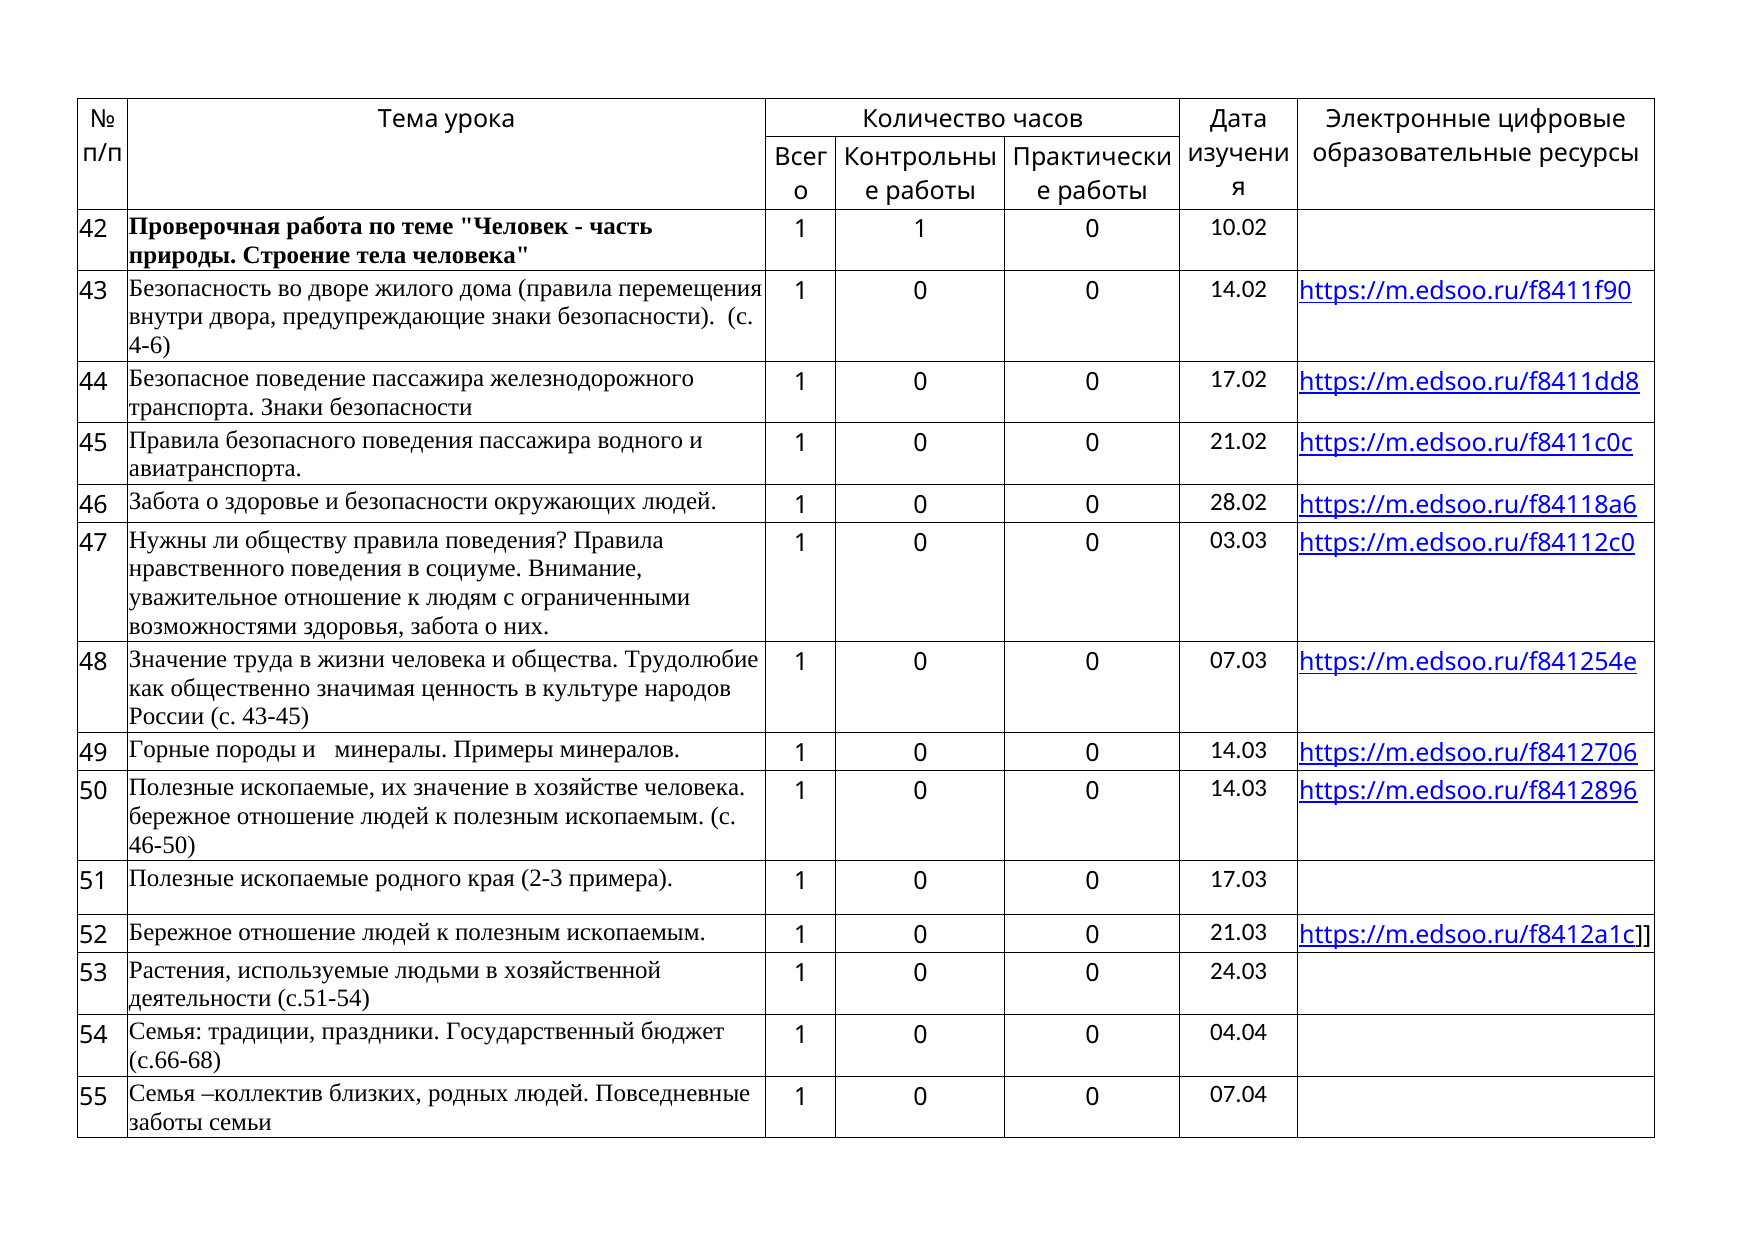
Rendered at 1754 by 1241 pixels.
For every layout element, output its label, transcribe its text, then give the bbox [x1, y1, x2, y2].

table_cell 55 [78, 1077, 127, 1137]
table_cell 0 [1005, 771, 1179, 860]
table_cell 45 [78, 423, 127, 484]
table_cell [1298, 1077, 1654, 1137]
table_cell 0 [836, 523, 1004, 641]
table_cell 21.03 [1180, 915, 1297, 952]
table_cell 1 [766, 271, 835, 361]
table_cell 47 [78, 523, 127, 641]
table_header Количество часов [766, 99, 1179, 136]
table_cell 1 [766, 771, 835, 860]
table_cell 0 [836, 1015, 1004, 1076]
table_cell 1 [766, 733, 835, 770]
table_cell 0 [1005, 1077, 1179, 1137]
table_cell 04.04 [1180, 1015, 1297, 1076]
table_cell 1 [766, 210, 835, 270]
table_cell 0 [836, 915, 1004, 952]
table_cell https://m.edsoo.ru/f8411dd8 [1298, 362, 1654, 422]
table_cell 17.03 [1180, 861, 1297, 914]
table_cell 1 [766, 485, 835, 522]
table_cell Значение труда в жизни человека и общества. Трудолюбие как общественно значимая ценность в культуре народов России (с. 43-45) [128, 642, 765, 732]
table_cell Всего [766, 137, 835, 208]
table_cell 07.03 [1180, 642, 1297, 732]
table_cell 1 [766, 423, 835, 484]
table_cell Бережное отношение людей к полезным ископаемым. [128, 915, 765, 952]
table_cell 03.03 [1180, 523, 1297, 641]
table_cell 1 [836, 210, 1004, 270]
table_cell 0 [1005, 210, 1179, 270]
table_cell [1298, 953, 1654, 1014]
table_cell 0 [1005, 953, 1179, 1014]
table_cell Безопасность во дворе жилого дома (правила перемещения внутри двора, предупреждающие знаки безопасности). (с. 4-6) [128, 271, 765, 361]
table_cell 43 [78, 271, 127, 361]
table_cell https://m.edsoo.ru/f84118a6 [1298, 485, 1654, 522]
table_cell 0 [836, 485, 1004, 522]
table_cell 1 [766, 1077, 835, 1137]
table_cell 24.03 [1180, 953, 1297, 1014]
table_cell 1 [766, 523, 835, 641]
table_cell https://m.edsoo.ru/f8411c0c [1298, 423, 1654, 484]
table_cell 0 [1005, 733, 1179, 770]
table_cell 0 [1005, 1015, 1179, 1076]
table_cell 0 [1005, 362, 1179, 422]
table_cell 28.02 [1180, 485, 1297, 522]
table_cell [1298, 1015, 1654, 1076]
table_header Тема урока [128, 99, 765, 208]
table_cell 0 [836, 861, 1004, 914]
table_header Электронные цифровые образовательные ресурсы [1298, 99, 1654, 208]
table_cell 0 [1005, 423, 1179, 484]
table_cell 0 [1005, 642, 1179, 732]
table_cell 48 [78, 642, 127, 732]
table_cell 49 [78, 733, 127, 770]
table_cell 0 [836, 423, 1004, 484]
table_cell 0 [836, 953, 1004, 1014]
table_cell Проверочная работа по теме "Человек - часть природы. Строение тела человека" [128, 210, 765, 270]
table_cell 0 [1005, 271, 1179, 361]
table_cell 14.03 [1180, 771, 1297, 860]
table_cell 0 [836, 1077, 1004, 1137]
table_cell 0 [836, 642, 1004, 732]
table_cell https://m.edsoo.ru/f8412706 [1298, 733, 1654, 770]
table_cell 42 [78, 210, 127, 270]
table_cell 1 [766, 953, 835, 1014]
table_cell 0 [1005, 485, 1179, 522]
table_cell 0 [1005, 861, 1179, 914]
table_cell Нужны ли обществу правила поведения? Правила нравственного поведения в социуме. Внимание, уважительное отношение к людям с ограниченными возможностями здоровья, забота о них. [128, 523, 765, 641]
table_cell 07.04 [1180, 1077, 1297, 1137]
table_header № п/п [78, 99, 127, 208]
table_cell Забота о здоровье и безопасности окружающих людей. [128, 485, 765, 522]
table_cell https://m.edsoo.ru/f8411f90 [1298, 271, 1654, 361]
table_cell 21.02 [1180, 423, 1297, 484]
table_cell 1 [766, 915, 835, 952]
table_cell Полезные ископаемые, их значение в хозяйстве человека. бережное отношение людей к полезным ископаемым. (с. 46-50) [128, 771, 765, 860]
table_cell 0 [1005, 915, 1179, 952]
table_cell Семья: традиции, праздники. Государственный бюджет (с.66-68) [128, 1015, 765, 1076]
table_cell 50 [78, 771, 127, 860]
table_cell 10.02 [1180, 210, 1297, 270]
table_cell 1 [766, 861, 835, 914]
table_cell 46 [78, 485, 127, 522]
table_cell 0 [836, 733, 1004, 770]
table_cell https://m.edsoo.ru/f84112c0 [1298, 523, 1654, 641]
table_cell 44 [78, 362, 127, 422]
table_cell 0 [836, 271, 1004, 361]
table_cell Безопасное поведение пассажира железнодорожного транспорта. Знаки безопасности [128, 362, 765, 422]
table_cell 14.02 [1180, 271, 1297, 361]
table_cell 53 [78, 953, 127, 1014]
table_cell 51 [78, 861, 127, 914]
table_cell 1 [766, 642, 835, 732]
table_cell Полезные ископаемые родного края (2-3 примера). [128, 861, 765, 914]
table_cell Контрольные работы [836, 137, 1004, 208]
table_cell 1 [766, 362, 835, 422]
table_cell [1298, 861, 1654, 914]
table_cell 1 [766, 1015, 835, 1076]
table_cell 0 [836, 362, 1004, 422]
table_cell 52 [78, 915, 127, 952]
table_cell https://m.edsoo.ru/f8412a1c]] [1298, 915, 1654, 952]
table_cell 14.03 [1180, 733, 1297, 770]
table_cell [1298, 210, 1654, 270]
table_cell https://m.edsoo.ru/f8412896 [1298, 771, 1654, 860]
table_cell Правила безопасного поведения пассажира водного и авиатранспорта. [128, 423, 765, 484]
table_cell Горные породы и минералы. Примеры минералов. [128, 733, 765, 770]
table_cell 54 [78, 1015, 127, 1076]
table_cell https://m.edsoo.ru/f841254e [1298, 642, 1654, 732]
table_header Дата изучения [1180, 99, 1297, 208]
table_cell Практические работы [1005, 137, 1179, 208]
table_cell Семья –коллектив близких, родных людей. Повседневные заботы семьи [128, 1077, 765, 1137]
table_cell 0 [836, 771, 1004, 860]
table_cell 17.02 [1180, 362, 1297, 422]
table_cell Растения, используемые людьми в хозяйственной деятельности (с.51-54) [128, 953, 765, 1014]
table_cell 0 [1005, 523, 1179, 641]
